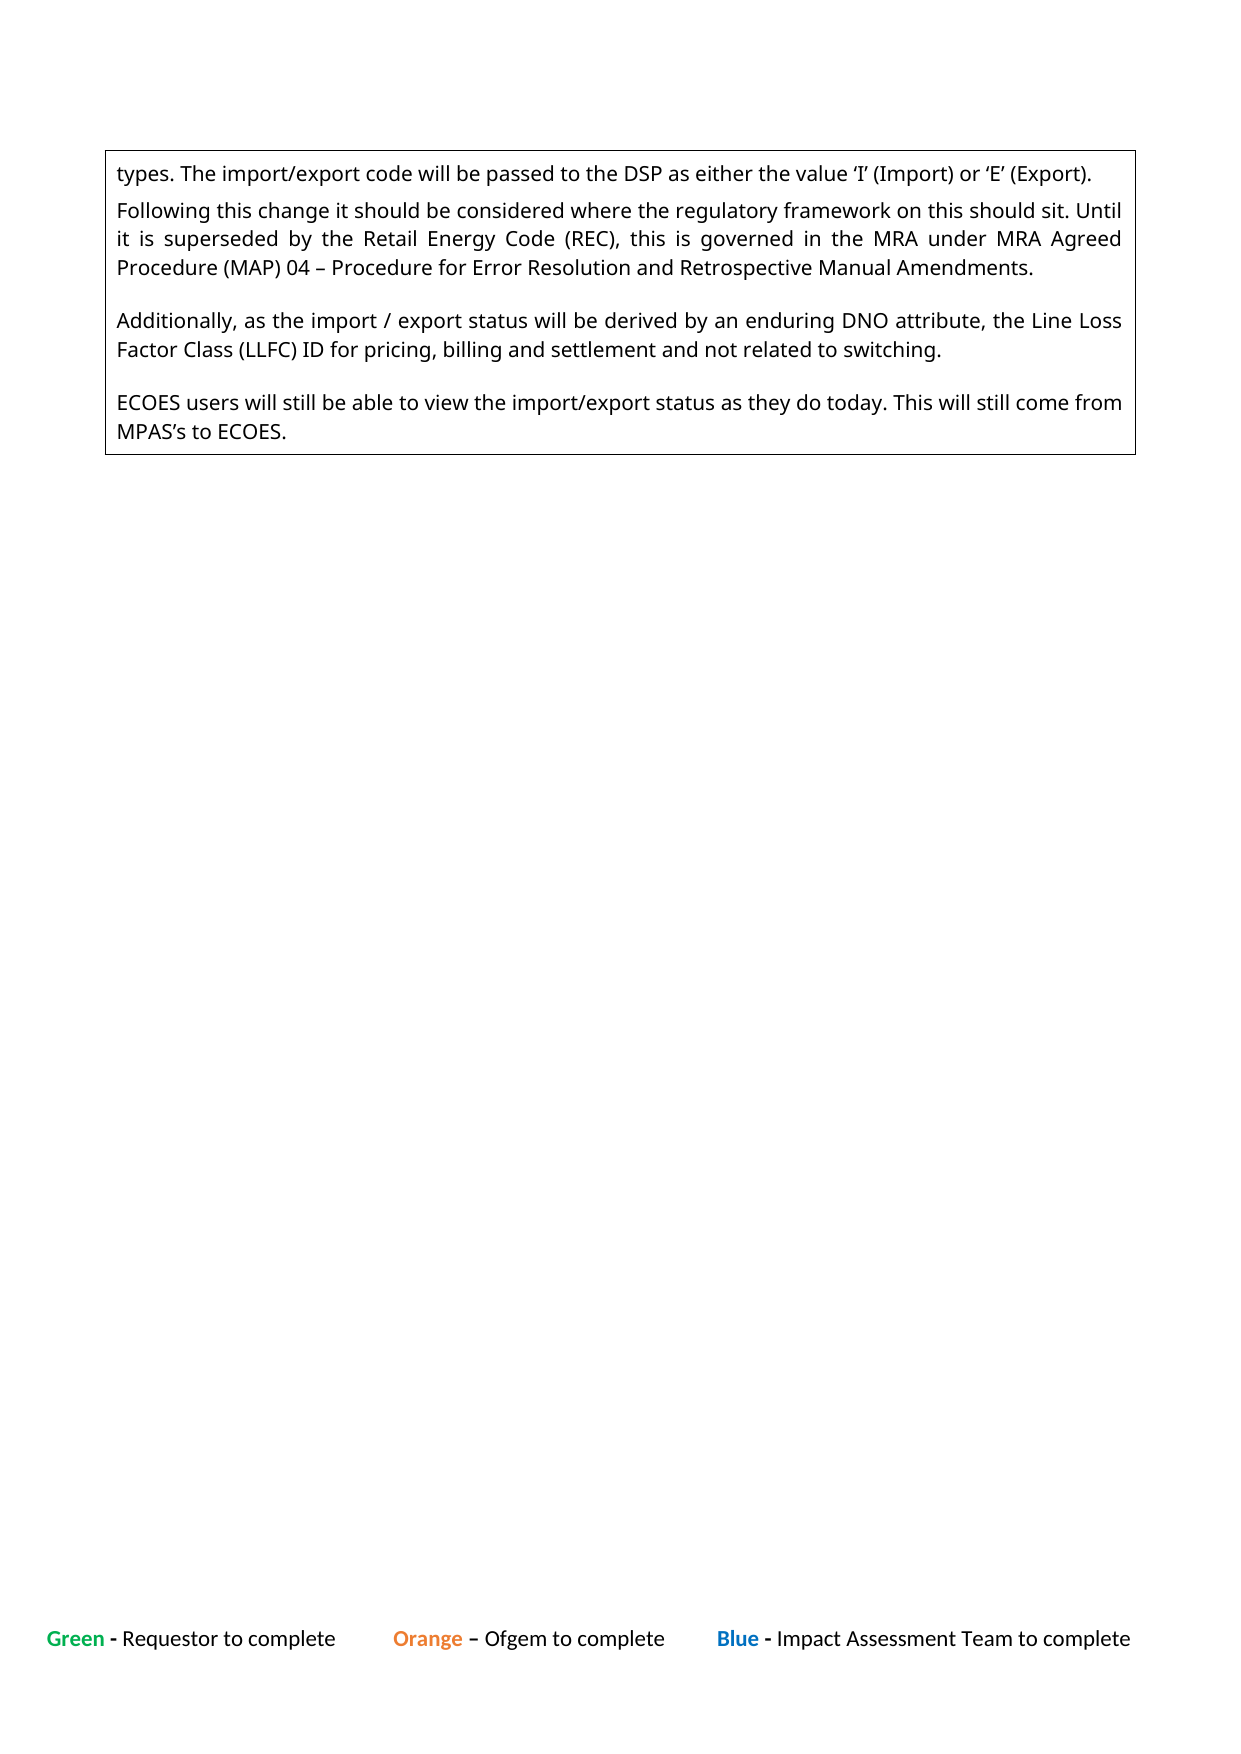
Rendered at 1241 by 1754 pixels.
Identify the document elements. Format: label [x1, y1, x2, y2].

table_cell [106, 151, 1135, 453]
